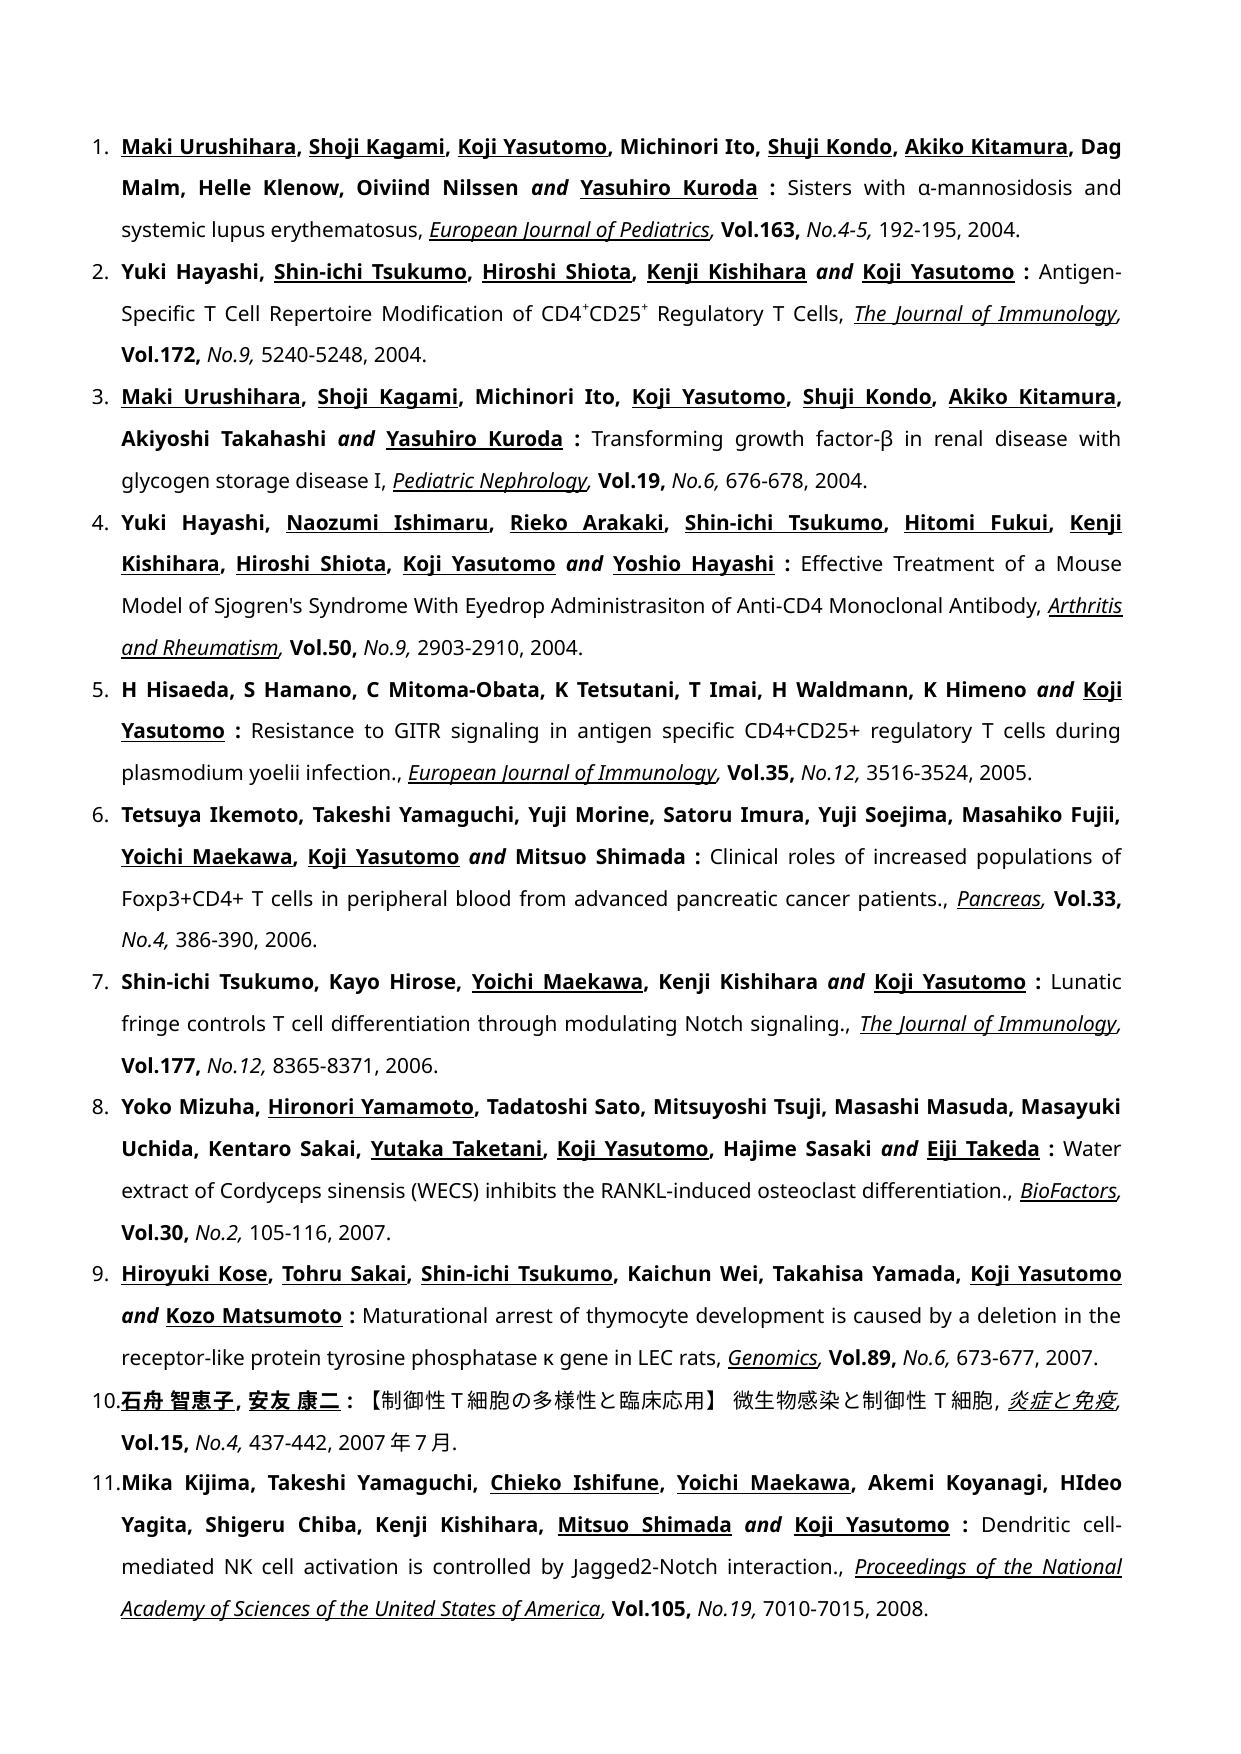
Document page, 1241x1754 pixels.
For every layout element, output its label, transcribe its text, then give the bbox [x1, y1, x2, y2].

list H Hisaeda, S Hamano, C Mitoma-Obata, K Tetsutani, T Imai, H Waldmann, K Himeno and Koji Yasutomo : Resistance to GITR signaling in antigen specific CD4+CD25+ regulatory T cells during plasmodium yoelii infection., European Journal of Immunology, Vol.35, No.12, 3516-3524, 2005. [92, 668, 1122, 793]
list Yuki Hayashi, Naozumi Ishimaru, Rieko Arakaki, Shin-ichi Tsukumo, Hitomi Fukui, Kenji Kishihara, Hiroshi Shiota, Koji Yasutomo and Yoshio Hayashi : Effective Treatment of a Mouse Model of Sjogren's Syndrome With Eyedrop Administrasiton of Anti-CD4 Monoclonal Antibody, Arthritis and Rheumatism, Vol.50, No.9, 2903-2910, 2004. [92, 501, 1122, 668]
list Mika Kijima, Takeshi Yamaguchi, Chieko Ishifune, Yoichi Maekawa, Akemi Koyanagi, HIdeo Yagita, Shigeru Chiba, Kenji Kishihara, Mitsuo Shimada and Koji Yasutomo : Dendritic cell-mediated NK cell activation is controlled by Jagged2-Notch interaction., Proceedings of the National Academy of Sciences of the United States of America, Vol.105, No.19, 7010-7015, 2008. [92, 1462, 1122, 1629]
list Shin-ichi Tsukumo, Kayo Hirose, Yoichi Maekawa, Kenji Kishihara and Koji Yasutomo : Lunatic fringe controls T cell differentiation through modulating Notch signaling., The Journal of Immunology, Vol.177, No.12, 8365-8371, 2006. [92, 961, 1122, 1086]
list 石舟 智恵子, 安友 康二 : 【制御性T細胞の多様性と臨床応用】 微生物感染と制御性T細胞, 炎症と免疫, Vol.15, No.4, 437-442, 2007年7月. [92, 1378, 1122, 1462]
list Tetsuya Ikemoto, Takeshi Yamaguchi, Yuji Morine, Satoru Imura, Yuji Soejima, Masahiko Fujii, Yoichi Maekawa, Koji Yasutomo and Mitsuo Shimada : Clinical roles of increased populations of Foxp3+CD4+ T cells in peripheral blood from advanced pancreatic cancer patients., Pancreas, Vol.33, No.4, 386-390, 2006. [92, 793, 1122, 961]
list Maki Urushihara, Shoji Kagami, Michinori Ito, Koji Yasutomo, Shuji Kondo, Akiko Kitamura, Akiyoshi Takahashi and Yasuhiro Kuroda : Transforming growth factor-β in renal disease with glycogen storage disease I, Pediatric Nephrology, Vol.19, No.6, 676-678, 2004. [92, 376, 1122, 501]
list Yuki Hayashi, Shin-ichi Tsukumo, Hiroshi Shiota, Kenji Kishihara and Koji Yasutomo : Antigen-Specific T Cell Repertoire Modification of CD4+CD25+ Regulatory T Cells, The Journal of Immunology, Vol.172, No.9, 5240-5248, 2004. [92, 250, 1122, 376]
list Hiroyuki Kose, Tohru Sakai, Shin-ichi Tsukumo, Kaichun Wei, Takahisa Yamada, Koji Yasutomo and Kozo Matsumoto : Maturational arrest of thymocyte development is caused by a deletion in the receptor-like protein tyrosine phosphatase κ gene in LEC rats, Genomics, Vol.89, No.6, 673-677, 2007. [92, 1253, 1122, 1378]
list Yoko Mizuha, Hironori Yamamoto, Tadatoshi Sato, Mitsuyoshi Tsuji, Masashi Masuda, Masayuki Uchida, Kentaro Sakai, Yutaka Taketani, Koji Yasutomo, Hajime Sasaki and Eiji Takeda : Water extract of Cordyceps sinensis (WECS) inhibits the RANKL-induced osteoclast differentiation., BioFactors, Vol.30, No.2, 105-116, 2007. [92, 1086, 1122, 1253]
list Maki Urushihara, Shoji Kagami, Koji Yasutomo, Michinori Ito, Shuji Kondo, Akiko Kitamura, Dag Malm, Helle Klenow, Oiviind Nilssen and Yasuhiro Kuroda : Sisters with α-mannosidosis and systemic lupus erythematosus, European Journal of Pediatrics, Vol.163, No.4-5, 192-195, 2004. [92, 125, 1122, 250]
